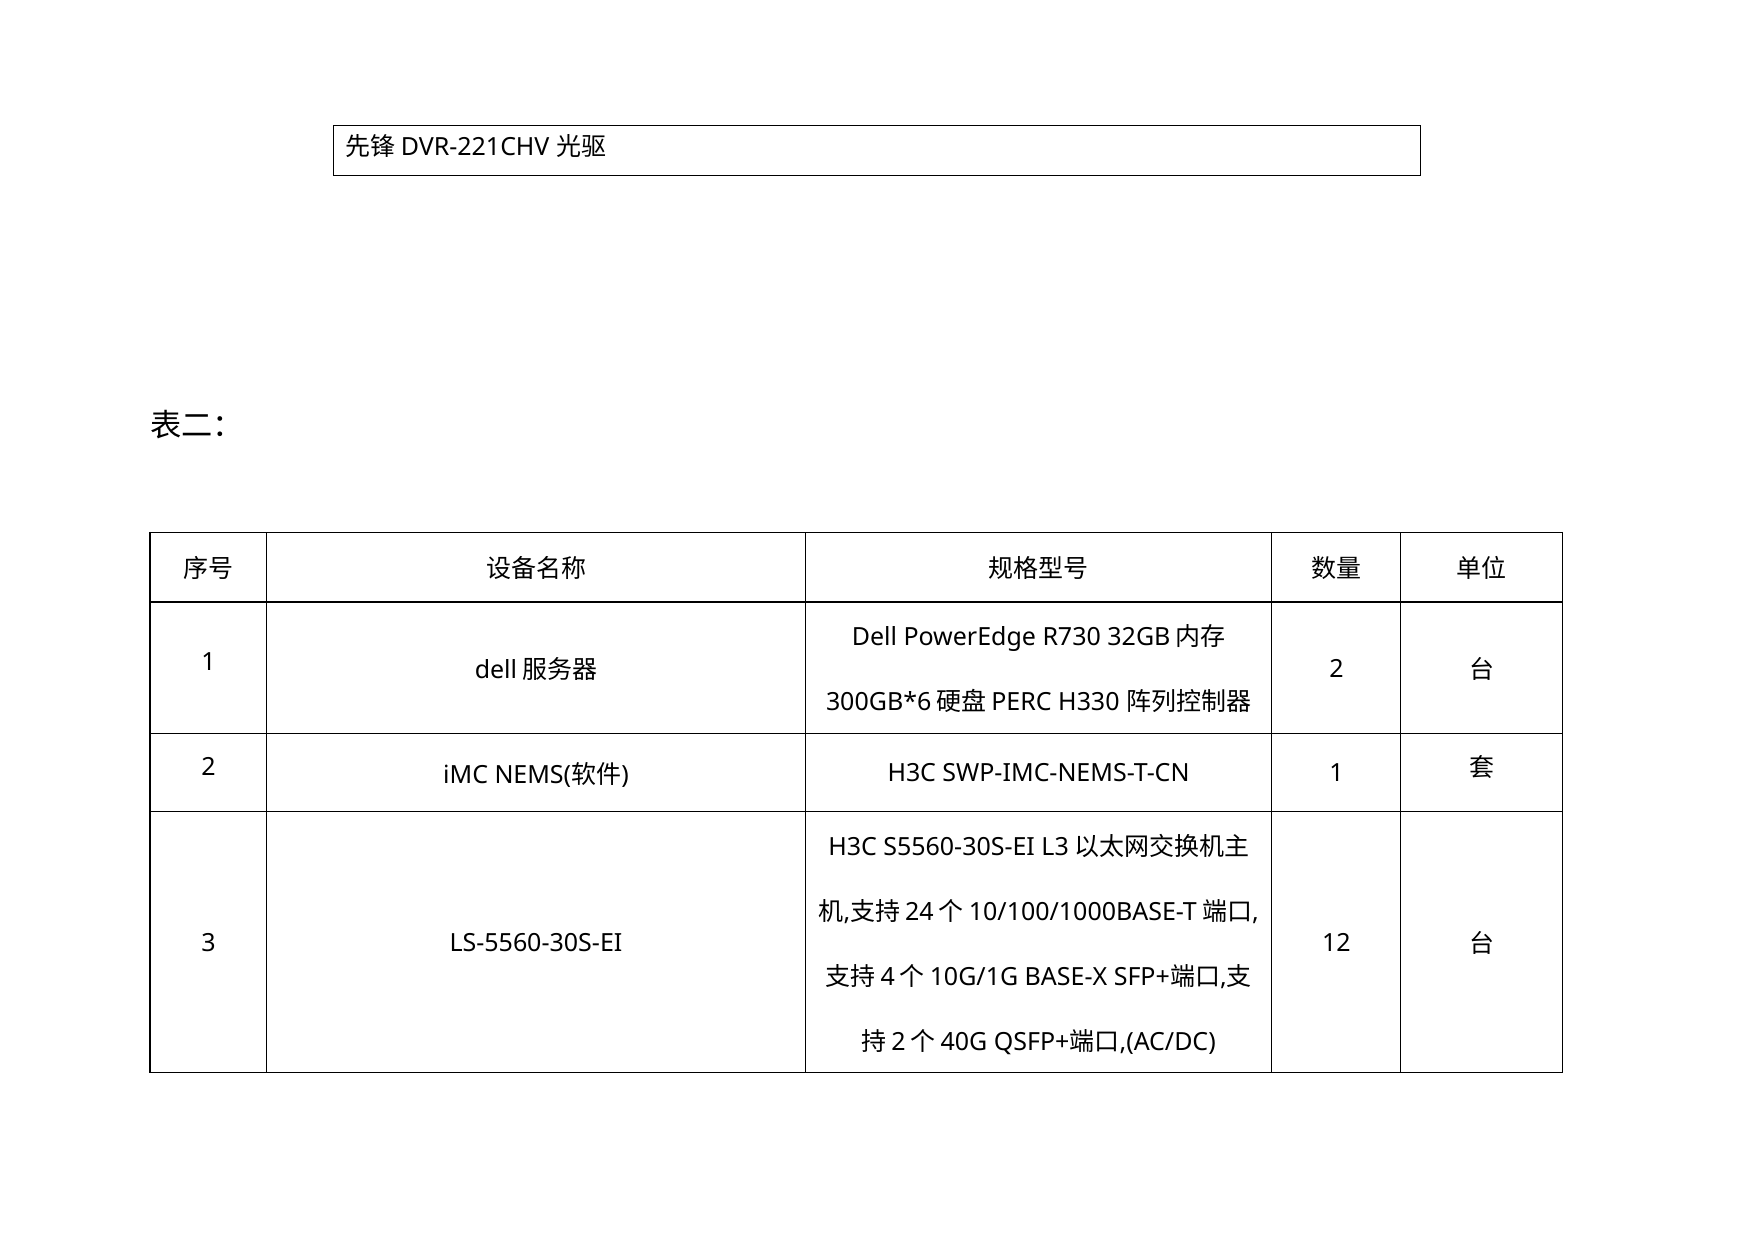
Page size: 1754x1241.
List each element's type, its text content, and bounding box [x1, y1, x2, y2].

text 表二： [150, 400, 1604, 445]
table_cell H3C SWP-IMC-NEMS-T-CN [806, 734, 1271, 811]
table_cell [334, 126, 1420, 175]
table_header 数量 [1272, 533, 1400, 601]
table_cell LS-5560-30S-EI [267, 812, 805, 1072]
table_cell 套 [1401, 734, 1562, 811]
table_header 单位 [1401, 533, 1562, 601]
table_cell 2 [1272, 603, 1400, 732]
table_cell 3 [151, 812, 266, 1072]
table_header 规格型号 [806, 533, 1271, 601]
table_cell dell服务器 [267, 603, 805, 732]
table_cell 12 [1272, 812, 1400, 1072]
table_header 设备名称 [267, 533, 805, 601]
table_cell 台 [1401, 603, 1562, 732]
table_cell iMC NEMS(软件) [267, 734, 805, 811]
table_cell 1 [1272, 734, 1400, 811]
table_cell H3C S5560-30S-EI L3以太网交换机主机,支持24个10/100/1000BASE-T端口,支持4个10G/1G BASE-X SFP+端口,支持2个40G QSFP+端口,(AC/DC) [806, 812, 1271, 1072]
table_cell 台 [1401, 812, 1562, 1072]
table_header 序号 [151, 533, 266, 601]
table_cell 2 [151, 734, 266, 811]
table_cell 1 [151, 603, 266, 732]
table_cell Dell PowerEdge R730 32GB内存 300GB*6硬盘PERC H330 阵列控制器 [806, 603, 1271, 732]
